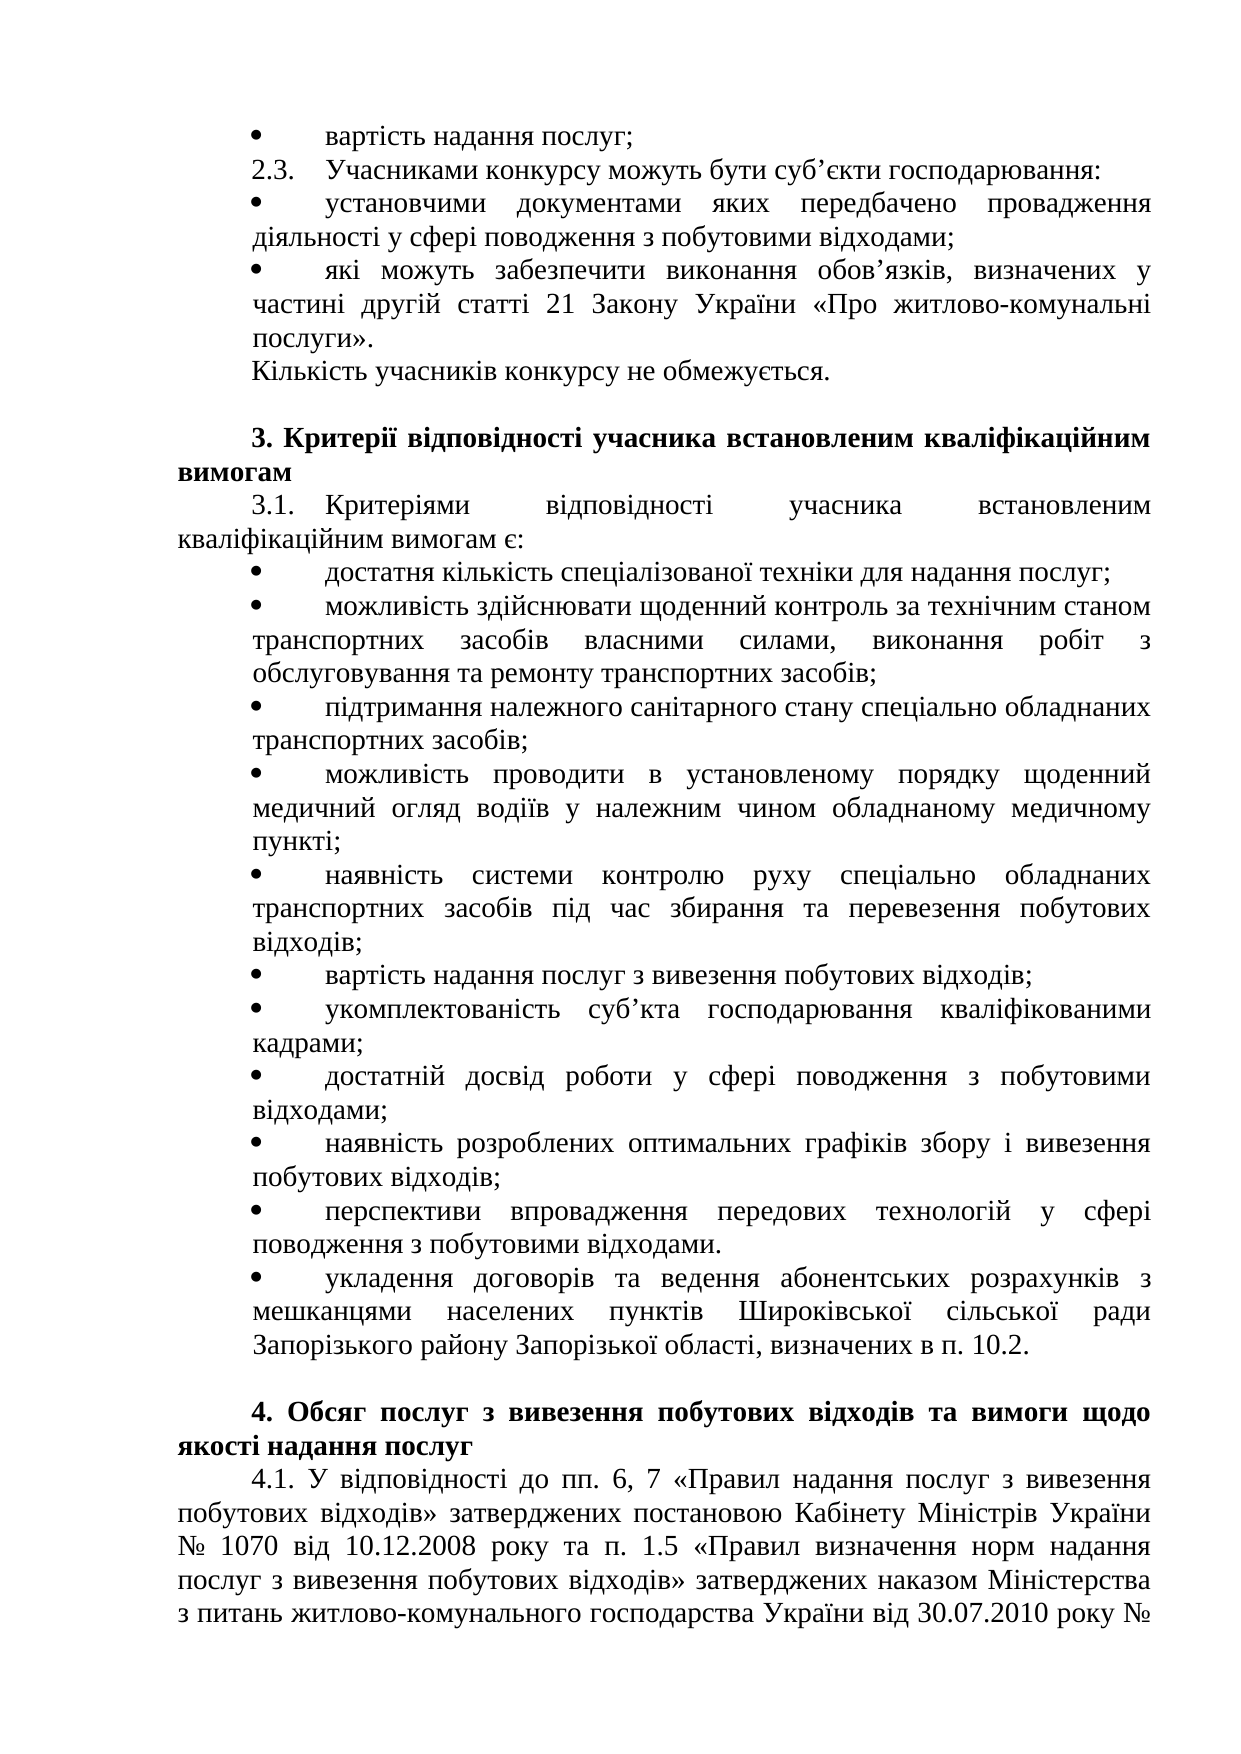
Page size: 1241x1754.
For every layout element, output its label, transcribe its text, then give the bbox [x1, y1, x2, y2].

list достатній досвід роботи у сфері поводження з побутовими відходами; [251, 1058, 1152, 1126]
list наявність розроблених оптимальних графіків збору і вивезення побутових відходів; [251, 1126, 1152, 1193]
text 3.1. Критеріями відповідності учасника встановленим кваліфікаційним вимогам є: [177, 487, 1152, 554]
list укладення договорів та ведення абонентських розрахунків з мешканцями населених пунктів Широківської сільської ради Запорізького району Запорізької області, визначених в п. 10.2. [251, 1260, 1152, 1361]
list достатня кількість спеціалізованої техніки для надання послуг; [251, 554, 1152, 588]
list підтримання належного санітарного стану спеціально обладнаних транспортних засобів; [251, 689, 1152, 756]
list перспективи впровадження передових технологій у сфері поводження з побутовими відходами. [251, 1193, 1152, 1260]
list вартість надання послуг; [251, 118, 1152, 152]
text 4. Обсяг послуг з вивезення побутових відходів та вимоги щодо якості надання послуг [177, 1394, 1152, 1461]
list можливість здійснювати щоденний контроль за технічним станом транспортних засобів власними силами, виконання робіт з обслуговування та ремонту транспортних засобів; [251, 588, 1152, 689]
list укомплектованість суб’кта господарювання кваліфікованими кадрами; [251, 991, 1152, 1058]
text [177, 1461, 1152, 1629]
text 3. Критерії відповідності учасника встановленим кваліфікаційним вимогам [177, 420, 1152, 487]
text Кількість учасників конкурсу не обмежується. [177, 353, 1152, 387]
list установчими документами яких передбачено провадження діяльності у сфері поводження з побутовими відходами; [251, 185, 1152, 252]
list які можуть забезпечити виконання обов’язків, визначених у частині другій статті 21 Закону України «Про житлово-комунальні послуги». [251, 252, 1152, 353]
list наявність системи контролю руху спеціально обладнаних транспортних засобів під час збирання та перевезення побутових відходів; [251, 857, 1152, 957]
text 2.3. Учасниками конкурсу можуть бути суб’єкти господарювання: [177, 152, 1152, 185]
list вартість надання послуг з вивезення побутових відходів; [251, 957, 1152, 991]
list можливість проводити в установленому порядку щоденний медичний огляд водіїв у належним чином обладнаному медичному пункті; [251, 756, 1152, 857]
